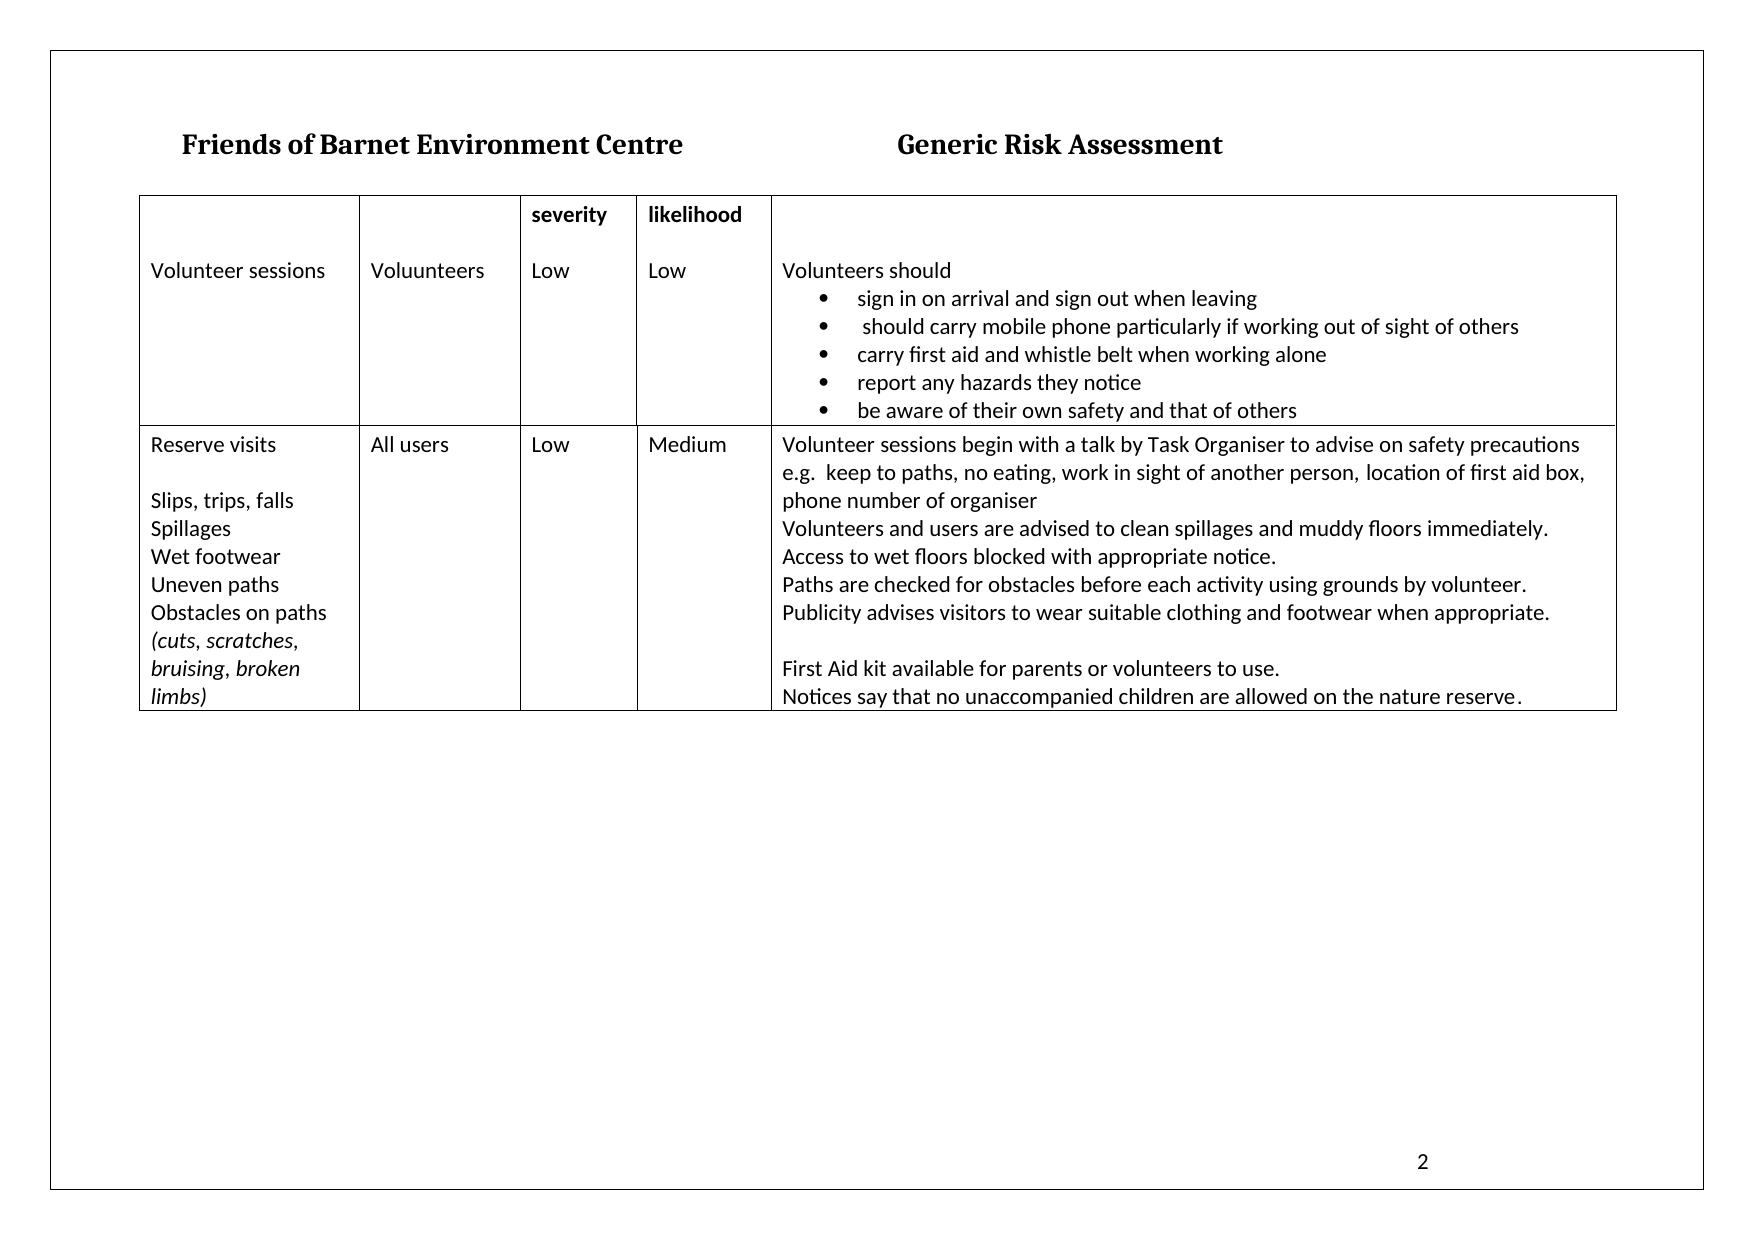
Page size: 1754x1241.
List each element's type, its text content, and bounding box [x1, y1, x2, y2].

table_cell Volunteer sessions begin with a talk by Task Organiser to advise on safety precautions e.g. keep to paths, no eating, work in sight of another person, location of first aid box, phone number of organiser Volunteers and users are advised to clean spillages and muddy floors immediately. Access to wet floors blocked with appropriate notice. Paths are checked for obstacles before each activity using grounds by volunteer. Publicity advises visitors to wear suitable clothing and footwear when appropriate. First Aid kit available for parents or volunteers to use. Notices say that no unaccompanied children are allowed on the nature reserve. [772, 425, 1616, 710]
table_cell Risk likelihood Low [637, 196, 771, 424]
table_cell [140, 196, 359, 424]
table_cell All users [360, 426, 520, 710]
table_cell Medium [638, 426, 771, 710]
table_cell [772, 196, 1616, 424]
table_cell Reserve visits Slips, trips, falls Spillages Wet footwear Uneven paths Obstacles on paths (cuts, scratches, bruising, broken limbs) [140, 426, 359, 710]
table_cell To whom Voluunteers [360, 196, 520, 424]
table_cell Risk severity Low [521, 196, 636, 424]
table_cell Low [521, 426, 637, 710]
